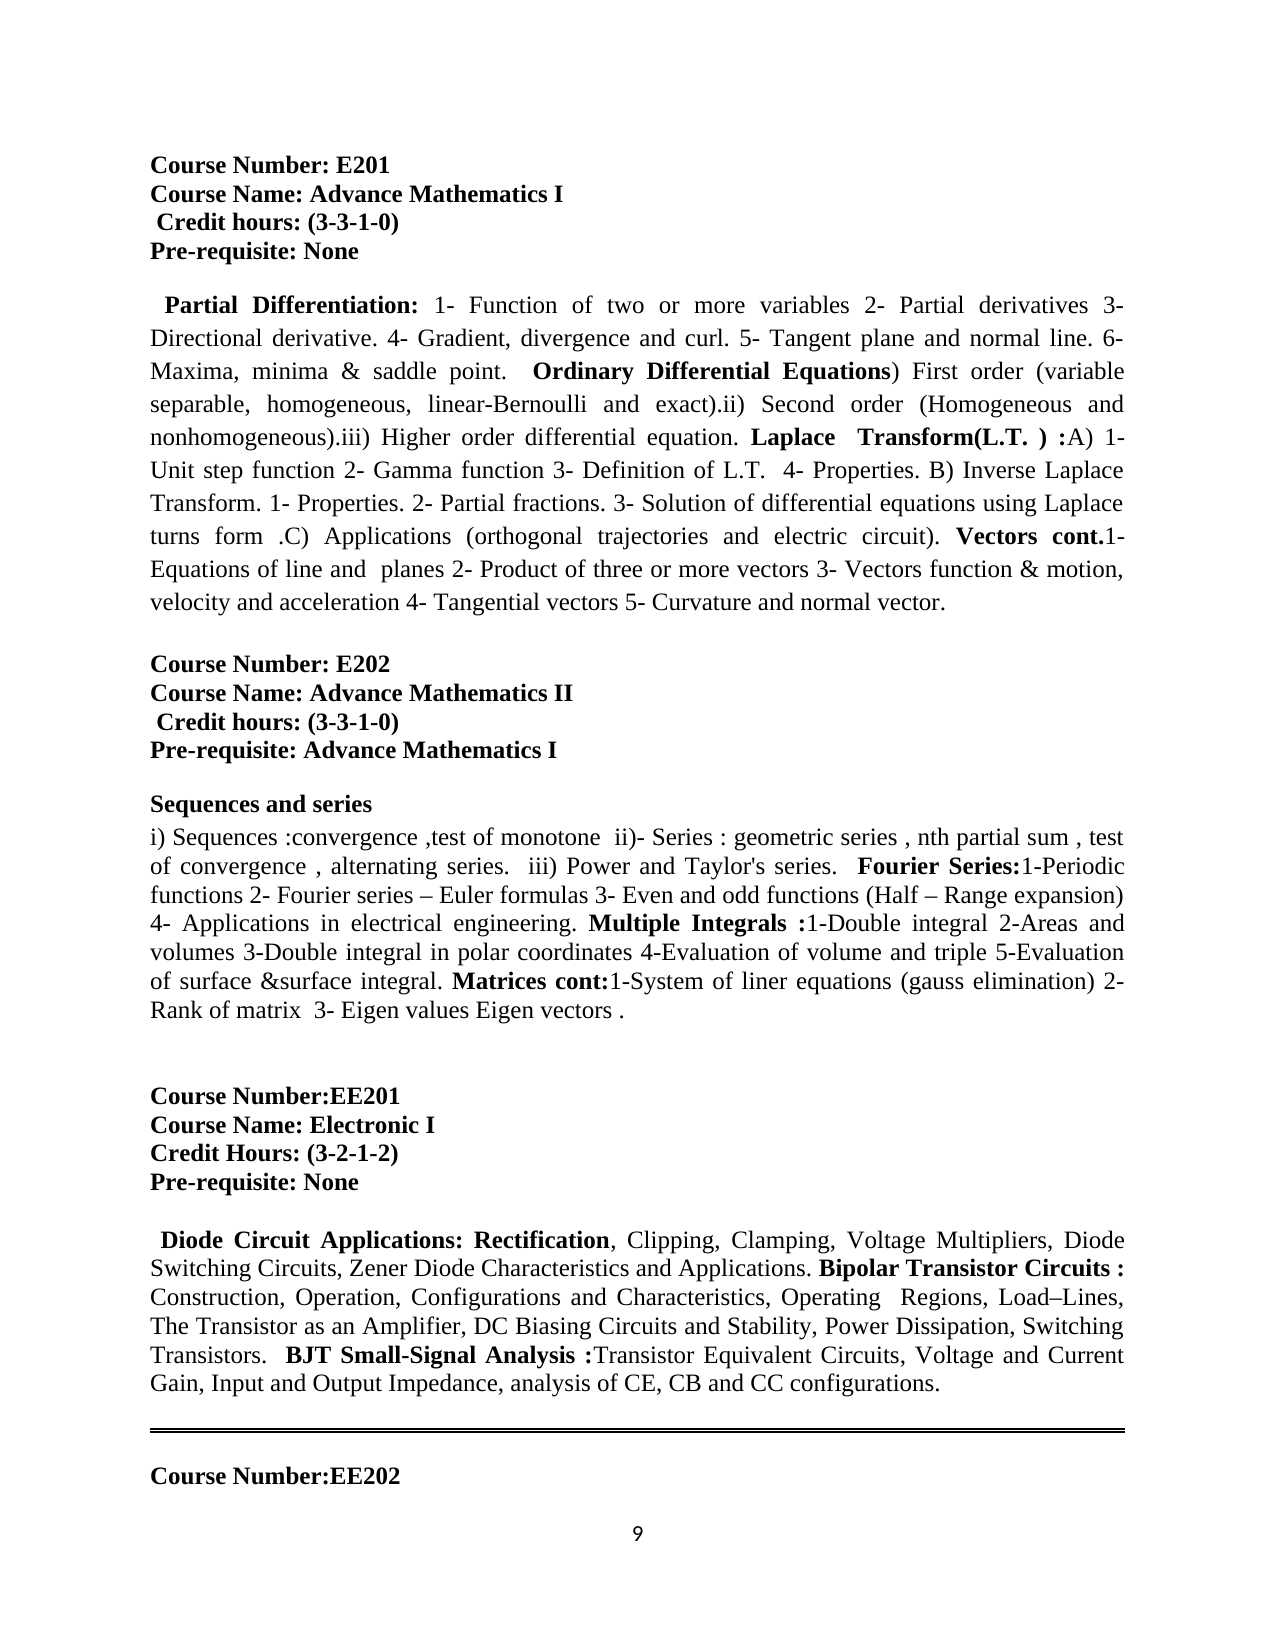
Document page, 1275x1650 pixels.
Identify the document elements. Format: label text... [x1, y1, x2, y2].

text Course Number:EE201 [150, 1081, 1125, 1110]
text Pre-requisite: None [150, 236, 1125, 265]
text Course Name: Advance Mathematics II [150, 678, 1125, 707]
text Course Number: E201 [150, 150, 1125, 179]
text Course Name: Electronic I [150, 1110, 1125, 1138]
text Sequences and series [150, 789, 1125, 818]
text Course Number:EE202 [150, 1461, 1125, 1490]
text Course Name: Advance Mathematics I [150, 179, 1125, 207]
text Credit hours: (3-3-1-0) [150, 207, 1125, 236]
text Credit Hours: (3-2-1-2) [150, 1138, 1125, 1167]
text i) Sequences :convergence ,test of monotone ii)- Series : geometric series , nth partial sum , test of convergence , alternating series. iii) Power and Taylor's series. Fourier Series:1-Periodic functions 2- Fourier series – Euler formulas 3- Even and odd functions (Half – Range expansion) 4- Applications in electrical engineering. Multiple Integrals :1-Double integral 2-Areas and volumes 3-Double integral in polar coordinates 4-Evaluation of volume and triple 5-Evaluation of surface &surface integral. Matrices cont:1-System of liner equations (gauss elimination) 2- Rank of matrix 3- Eigen values Eigen vectors . [150, 822, 1125, 1023]
text Credit hours: (3-3-1-0) [150, 707, 1125, 735]
text Pre-requisite: None [150, 1167, 1125, 1196]
text Partial Differentiation: 1- Function of two or more variables 2- Partial derivatives 3- Directional derivative. 4- Gradient, divergence and curl. 5- Tangent plane and normal line. 6- Maxima, minima & saddle point. Ordinary Differential Equations) First order (variable separable, homogeneous, linear-Bernoulli and exact).ii) Second order (Homogeneous and nonhomogeneous).iii) Higher order differential equation. Laplace Transform(L.T. ) :A) 1- Unit step function 2- Gamma function 3- Definition of L.T. 4- Properties. B) Inverse Laplace Transform. 1- Properties. 2- Partial fractions. 3- Solution of differential equations using Laplace turns form .C) Applications (orthogonal trajectories and electric circuit). Vectors cont.1- Equations of line and planes 2- Product of three or more vectors 3- Vectors function & motion, velocity and acceleration 4- Tangential vectors 5- Curvature and normal vector. [150, 290, 1125, 616]
text Course Number: E202 [150, 649, 1125, 678]
text Pre-requisite: Advance Mathematics I [150, 735, 1125, 764]
text Diode Circuit Applications: Rectification, Clipping, Clamping, Voltage Multipliers, Diode Switching Circuits, Zener Diode Characteristics and Applications. Bipolar Transistor Circuits : Construction, Operation, Configurations and Characteristics, Operating Regions, Load–Lines, The Transistor as an Amplifier, DC Biasing Circuits and Stability, Power Dissipation, Switching Transistors. BJT Small-Signal Analysis :Transistor Equivalent Circuits, Voltage and Current Gain, Input and Output Impedance, analysis of CE, CB and CC configurations. [150, 1225, 1125, 1397]
